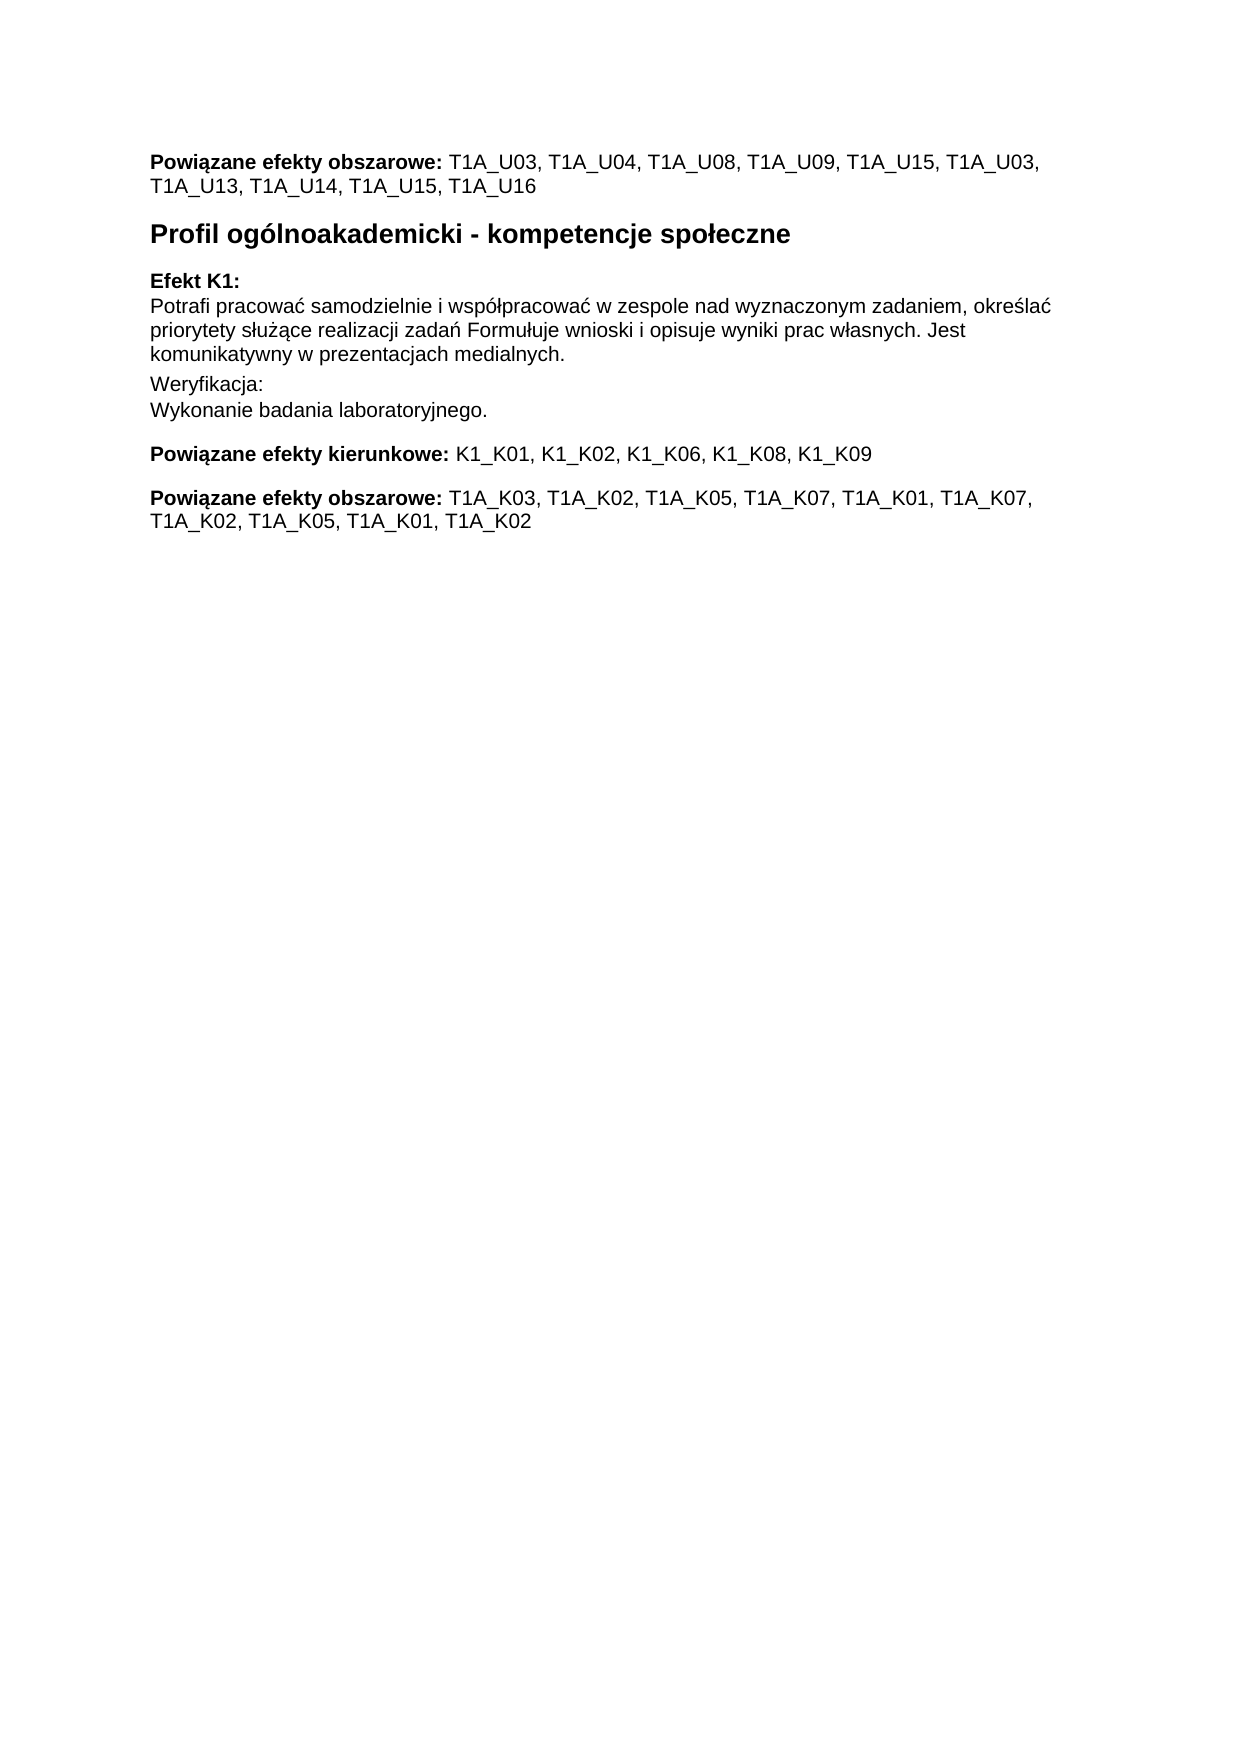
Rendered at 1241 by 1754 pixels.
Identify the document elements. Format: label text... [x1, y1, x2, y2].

subtitle Profil ogólnoakademicki - kompetencje społeczne [150, 218, 1090, 249]
text Potrafi pracować samodzielnie i współpracować w zespole nad wyznaczonym zadaniem, określać priorytety służące realizacji zadań Formułuje wnioski i opisuje wyniki prac własnych. Jest komunikatywny w prezentacjach medialnych. [150, 294, 1090, 366]
text Powiązane efekty obszarowe: T1A_K03, T1A_K02, T1A_K05, T1A_K07, T1A_K01, T1A_K07, T1A_K02, T1A_K05, T1A_K01, T1A_K02 [150, 485, 1090, 533]
text Powiązane efekty obszarowe: T1A_U03, T1A_U04, T1A_U08, T1A_U09, T1A_U15, T1A_U03, T1A_U13, T1A_U14, T1A_U15, T1A_U16 [150, 150, 1090, 198]
text Weryfikacja: [150, 372, 1090, 396]
text Powiązane efekty kierunkowe: K1_K01, K1_K02, K1_K06, K1_K08, K1_K09 [150, 442, 1090, 466]
text Wykonanie badania laboratoryjnego. [150, 398, 1090, 422]
text Efekt K1: [150, 269, 1090, 293]
